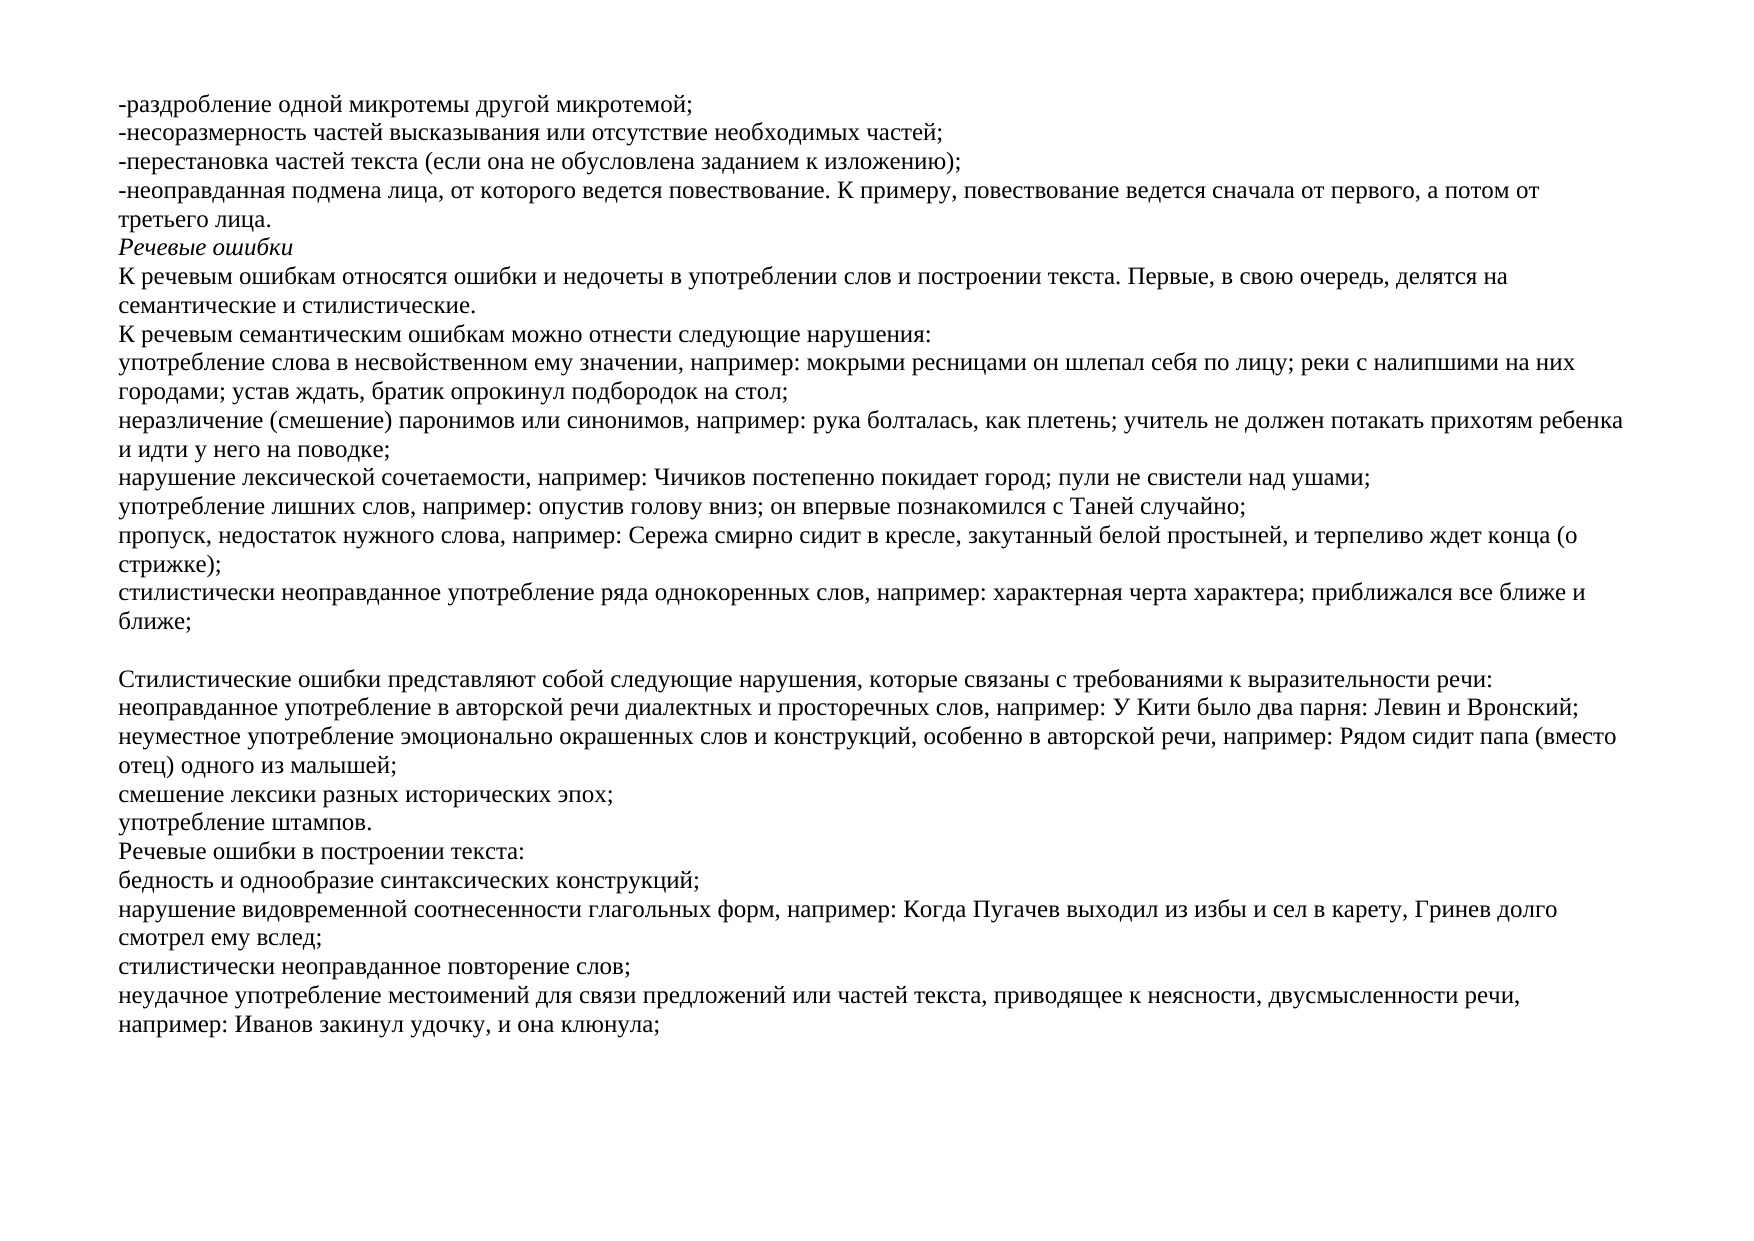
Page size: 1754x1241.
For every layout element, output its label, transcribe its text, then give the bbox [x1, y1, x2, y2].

text К речевым семантическим ошибкам можно отнести следующие нарушения: [118, 319, 1636, 347]
text К речевым ошибкам относятся ошибки и недочеты в употреблении слов и построении текста. Первые, в свою очередь, делятся на семантические и стилистические. [118, 261, 1636, 319]
text употребление слова в несвойственном ему значении, например: мокрыми ресницами он шлепал себя по лицу; реки с налипшими на них городами; устав ждать, братик опрокинул подбородок на стол; [118, 347, 1636, 405]
text Речевые ошибки [118, 232, 1636, 261]
text стилистически неоправданное повторение слов; [118, 951, 1636, 980]
text употребление лишних слов, например: опустив голову вниз; он впервые познакомился с Таней случайно; [118, 491, 1636, 520]
text -несоразмерность частей высказывания или отсутствие необходимых частей; [118, 117, 1636, 146]
text Стилистические ошибки представляют собой следующие нарушения, которые связаны с требованиями к выразительности речи: [118, 664, 1636, 692]
text пропуск, недостаток нужного слова, например: Сережа смирно сидит в кресле, закутанный белой простыней, и терпеливо ждет конца (о стрижке); [118, 520, 1636, 577]
text употребление штампов. [118, 807, 1636, 836]
text -перестановка частей текста (если она не обусловлена заданием к изложению); [118, 146, 1636, 175]
text Речевые ошибки в построении текста: [118, 836, 1636, 865]
text неудачное употребление местоимений для связи предложений или частей текста, приводящее к неясности, двусмысленности речи, например: Иванов закинул удочку, и она клюнула; [118, 980, 1636, 1037]
text нарушение видовременной соотнесенности глагольных форм, например: Когда Пугачев выходил из избы и сел в карету, Гринев долго смотрел ему вслед; [118, 894, 1636, 951]
text бедность и однообразие синтаксических конструкций; [118, 865, 1636, 894]
text неразличение (смешение) паронимов или синонимов, например: рука болталась, как плетень; учитель не должен потакать прихотям ребенка и идти у него на поводке; [118, 405, 1636, 462]
text смешение лексики разных исторических эпох; [118, 779, 1636, 807]
text -раздробление одной микротемы другой микротемой; [118, 89, 1636, 117]
text -неоправданная подмена лица, от которого ведется повествование. К примеру, повествование ведется сначала от первого, а потом от третьего лица. [118, 175, 1636, 232]
text неоправданное употребление в авторской речи диалектных и просторечных слов, например: У Кити было два парня: Левин и Вронский; [118, 692, 1636, 721]
text стилистически неоправданное употребление ряда однокоренных слов, например: характерная черта характера; приближался все ближе и ближе; [118, 577, 1636, 635]
text нарушение лексической сочетаемости, например: Чичиков постепенно покидает город; пули не свистели над ушами; [118, 462, 1636, 491]
text неуместное употребление эмоционально окрашенных слов и конструкций, особенно в авторской речи, например: Рядом сидит папа (вместо отец) одного из малышей; [118, 721, 1636, 779]
